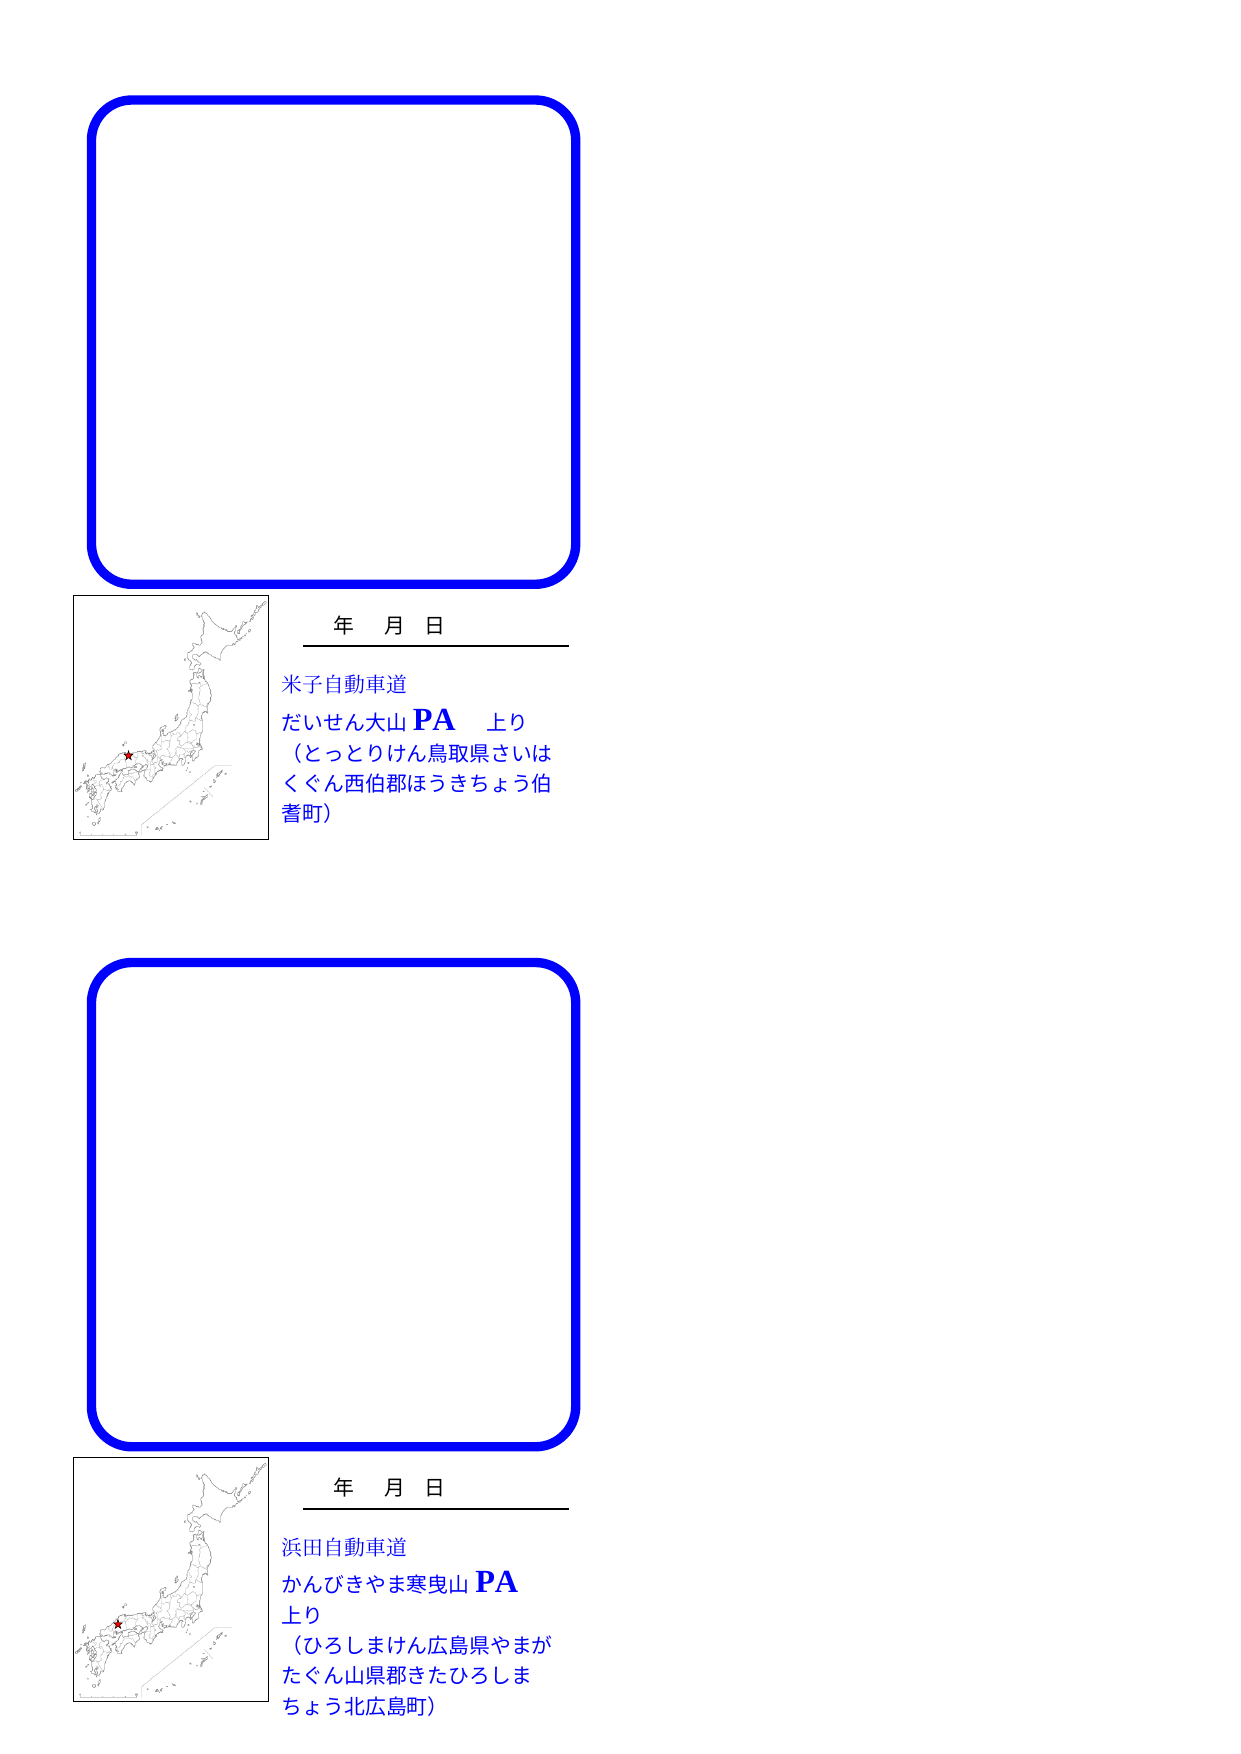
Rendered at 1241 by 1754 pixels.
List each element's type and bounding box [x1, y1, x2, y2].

picture [74, 1458, 268, 1701]
picture [74, 596, 268, 839]
